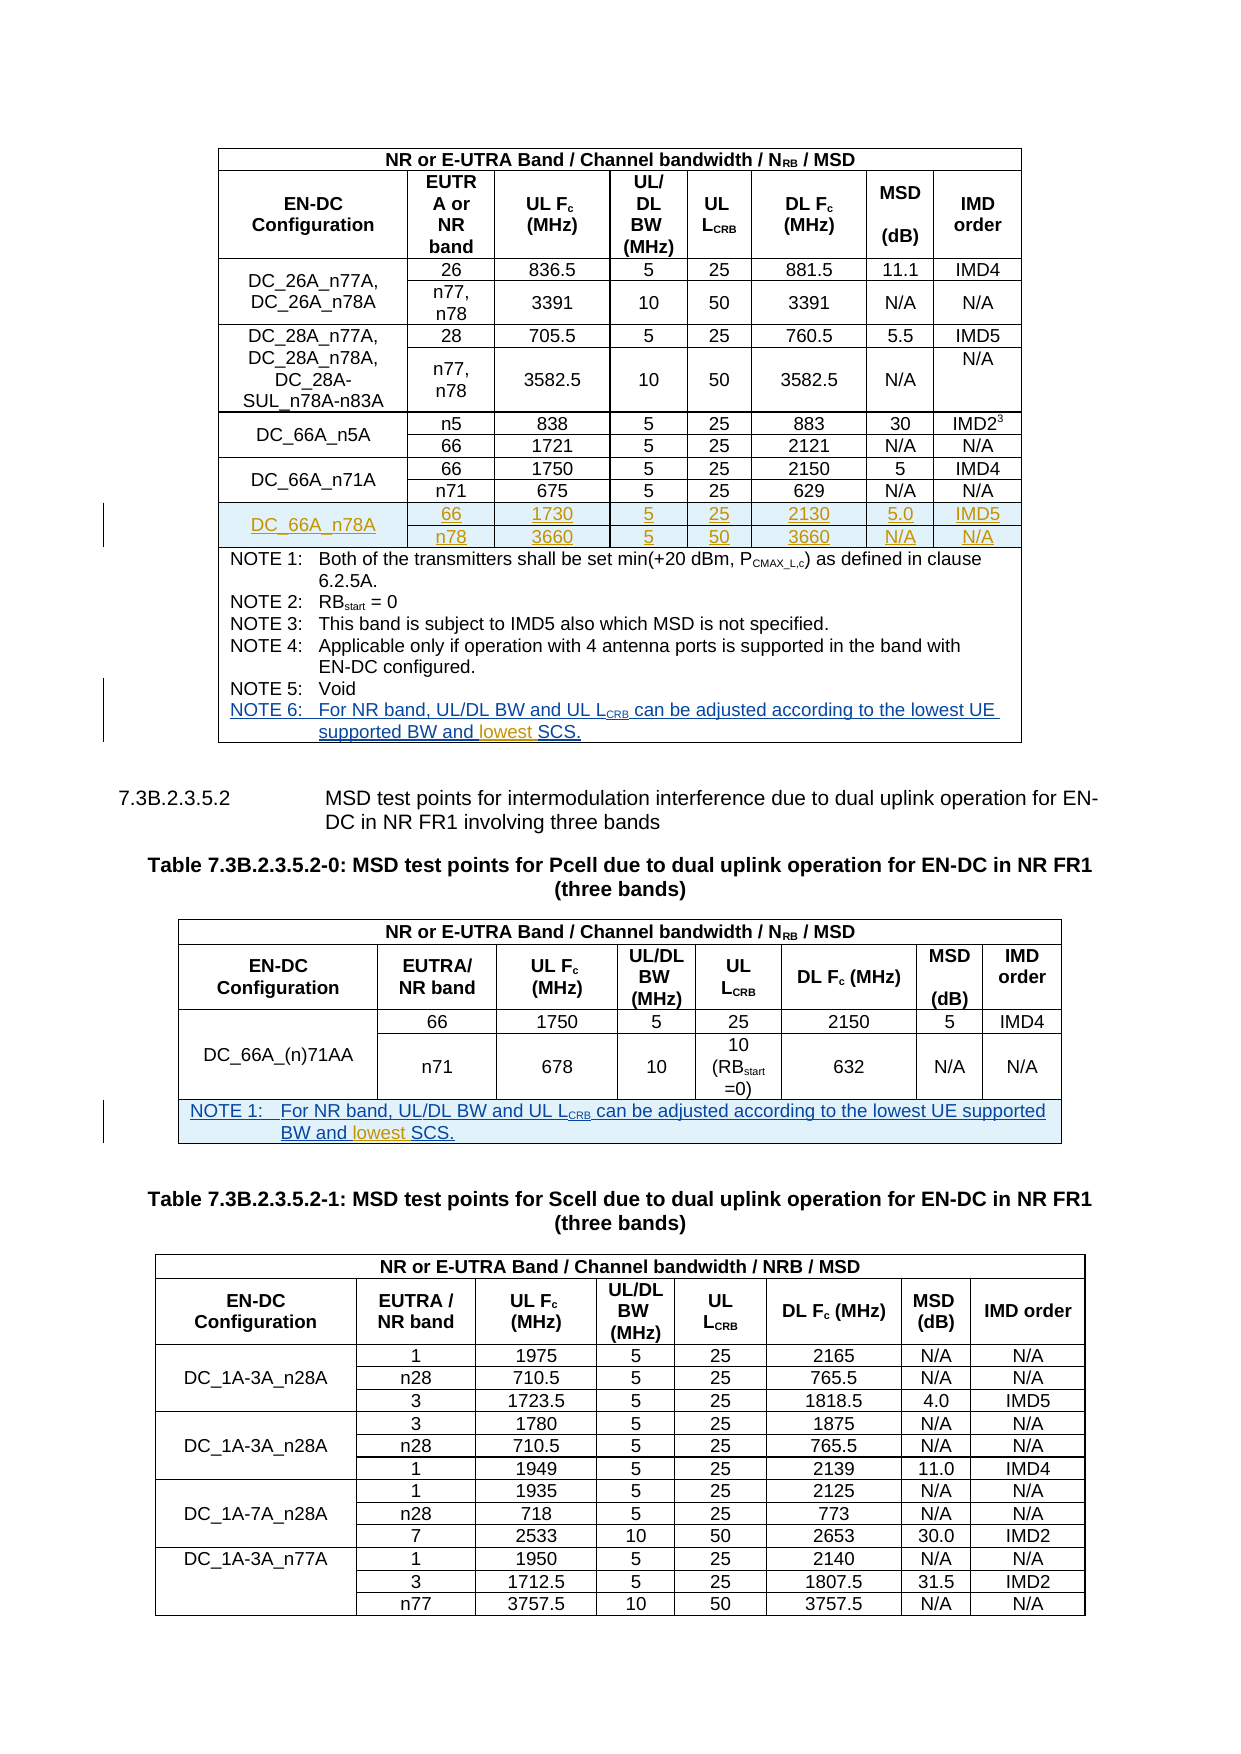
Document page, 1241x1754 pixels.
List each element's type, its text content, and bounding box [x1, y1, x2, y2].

table_cell n71 [378, 1034, 496, 1099]
table_cell IMD5 [971, 1390, 1084, 1411]
table_cell IMD order [983, 945, 1061, 1009]
table_cell 5 [611, 259, 687, 280]
table_cell DL Fc (MHz) [752, 171, 866, 257]
table_cell 5 [597, 1345, 674, 1366]
table_cell IMD4 [934, 259, 1021, 280]
table_cell 5 [597, 1412, 674, 1434]
table_cell 675 [495, 480, 609, 502]
table_cell 3 [357, 1390, 475, 1411]
table_cell IMD order [971, 1279, 1084, 1343]
table_cell 1750 [495, 458, 609, 479]
table_cell 25 [688, 435, 751, 457]
table_cell 705.5 [495, 325, 609, 347]
subtitle 7.3B.2.3.5.2 MSD test points for intermodulation interference due to dual uplink operation for EN-DC in NR FR1 involving three bands [118, 786, 1122, 834]
table_cell 25 [675, 1435, 766, 1456]
table_cell IMD23 [934, 413, 1021, 434]
table_cell 2533 [476, 1525, 596, 1547]
table_cell 765.5 [767, 1367, 901, 1389]
table_cell N/A [971, 1367, 1084, 1389]
text Table 7.3B.2.3.5.2-0: MSD test points for Pcell due to dual uplink operation for EN-DC in NR FR1 (three bands) [118, 853, 1122, 901]
table_cell 25 [675, 1390, 766, 1411]
table_cell 3391 [495, 281, 609, 324]
table_cell 760.5 [752, 325, 866, 347]
table_cell DL Fc (MHz) [767, 1279, 901, 1343]
table_cell 1 [357, 1480, 475, 1502]
table_cell N/A [902, 1412, 970, 1434]
table_cell 50 [675, 1593, 766, 1615]
table_cell 2165 [767, 1345, 901, 1366]
table_cell N/A [867, 480, 933, 502]
table_cell 1723.5 [476, 1390, 596, 1411]
table_cell N/A [917, 1034, 982, 1099]
table_cell N/A [934, 480, 1021, 502]
table_cell MSD (dB) [917, 945, 982, 1009]
table_cell UL/DL BW (MHz) [597, 1279, 674, 1343]
table_cell 4.0 [902, 1390, 970, 1411]
table_cell 11.1 [867, 259, 933, 280]
table_cell 710.5 [476, 1367, 596, 1389]
table_cell 25 [696, 1010, 781, 1033]
table_cell DC_28A_n77A, DC_28A_n78A, DC_28A-SUL_n78A-n83A [219, 325, 407, 411]
table_cell n77, n78 [408, 281, 494, 324]
table_cell IMD5 [934, 325, 1021, 347]
table_cell 25 [675, 1458, 766, 1479]
table_cell 718 [476, 1503, 596, 1524]
table_cell DC_1A-7A_n28A [156, 1480, 356, 1547]
table_cell 2150 [782, 1010, 916, 1033]
table_header NR or E-UTRA Band / Channel bandwidth / NRB / MSD [156, 1255, 1084, 1278]
table_cell 28 [408, 325, 494, 347]
table_cell DC_66A_n71A [219, 458, 407, 502]
table_header NR or E-UTRA Band / Channel bandwidth / NRB / MSD [219, 149, 1021, 170]
table_cell 3582.5 [752, 348, 866, 411]
table_cell MSD (dB) [867, 171, 933, 257]
table_cell 2121 [752, 435, 866, 457]
table_cell 25 [688, 480, 751, 502]
table_cell EUTRA/NR band [378, 945, 496, 1009]
table_cell IMD4 [971, 1458, 1084, 1479]
table_cell EN-DC Configuration [179, 945, 377, 1009]
table_cell N/A [971, 1503, 1084, 1524]
table_cell N/A [971, 1548, 1084, 1569]
table_cell UL/DL BW (MHz) [611, 171, 687, 257]
table_cell 1712.5 [476, 1571, 596, 1592]
table_cell 25 [675, 1367, 766, 1389]
table_cell IMD order [934, 171, 1021, 257]
table_cell n5 [408, 413, 494, 434]
table_cell 25 [688, 458, 751, 479]
table_cell 7 [357, 1525, 475, 1547]
table_cell 1 [357, 1548, 475, 1569]
table_cell UL Fc (MHz) [495, 171, 609, 257]
table_cell 1950 [476, 1548, 596, 1569]
table_cell 3757.5 [767, 1593, 901, 1615]
table_cell 25 [675, 1412, 766, 1434]
table_cell 1750 [497, 1010, 617, 1033]
table_cell 5 [597, 1435, 674, 1456]
table_cell 25 [675, 1571, 766, 1592]
table_cell 883 [752, 413, 866, 434]
table_cell N/A [934, 435, 1021, 457]
table_cell n71 [408, 480, 494, 502]
table_cell 2139 [767, 1458, 901, 1479]
table_cell 1818.5 [767, 1390, 901, 1411]
table_cell 765.5 [767, 1435, 901, 1456]
table_cell N/A [934, 348, 1021, 411]
table_cell N/A [971, 1593, 1084, 1615]
table_cell 10 [597, 1593, 674, 1615]
table_cell 5 [917, 1010, 982, 1033]
table_cell N/A [902, 1548, 970, 1569]
table_cell 1 [357, 1345, 475, 1366]
table_cell N/A [934, 281, 1021, 324]
table_cell 31.5 [902, 1571, 970, 1592]
table_cell 10 (RBstart =0) [696, 1034, 781, 1099]
table_cell DC_66A_n5A [219, 413, 407, 457]
table_cell IMD4 [983, 1010, 1061, 1033]
table_cell 5 [597, 1367, 674, 1389]
table_cell 5 [597, 1571, 674, 1592]
table_cell 26 [408, 259, 494, 280]
table_cell 5 [611, 325, 687, 347]
table_cell N/A [971, 1435, 1084, 1456]
table_cell UL/DL BW (MHz) [618, 945, 695, 1009]
table_cell 5 [611, 480, 687, 502]
table_cell 5 [611, 435, 687, 457]
table_cell 5 [597, 1548, 674, 1569]
table_cell DC_66A_(n)71AA [179, 1010, 377, 1099]
table_cell DC_26A_n77A, DC_26A_n78A [219, 259, 407, 324]
table_cell 25 [688, 259, 751, 280]
table_cell 2150 [752, 458, 866, 479]
table_cell n77 [357, 1593, 475, 1615]
table_cell DC_1A-3A_n28A [156, 1345, 356, 1411]
table_cell DL Fc (MHz) [782, 945, 916, 1009]
table_cell 25 [688, 325, 751, 347]
table_cell 1780 [476, 1412, 596, 1434]
table_cell 2125 [767, 1480, 901, 1502]
table_cell N/A [971, 1480, 1084, 1502]
table_cell 5 [597, 1390, 674, 1411]
table_cell 3582.5 [495, 348, 609, 411]
table_cell N/A [971, 1412, 1084, 1434]
table_cell 1 [357, 1458, 475, 1479]
table_cell 678 [497, 1034, 617, 1099]
table_cell N/A [902, 1435, 970, 1456]
table_cell DC_1A-3A_n28A [156, 1412, 356, 1479]
text Table 7.3B.2.3.5.2-1: MSD test points for Scell due to dual uplink operation for EN-DC in NR FR1 (three bands) [118, 1187, 1122, 1235]
table_cell 5 [597, 1503, 674, 1524]
table_cell UL Fc (MHz) [476, 1279, 596, 1343]
table_cell N/A [902, 1367, 970, 1389]
table_cell N/A [902, 1503, 970, 1524]
table_cell 838 [495, 413, 609, 434]
table_cell 25 [688, 413, 751, 434]
table_cell 30 [867, 413, 933, 434]
table_cell 1721 [495, 435, 609, 457]
table_cell UL Fc (MHz) [497, 945, 617, 1009]
table_cell 632 [782, 1034, 916, 1099]
table_cell 25 [675, 1480, 766, 1502]
table_cell n28 [357, 1503, 475, 1524]
table_cell 10 [618, 1034, 695, 1099]
table_cell IMD2 [971, 1525, 1084, 1547]
table_cell n28 [357, 1435, 475, 1456]
table_cell 3757.5 [476, 1593, 596, 1615]
table_cell 5 [867, 458, 933, 479]
table_cell 50 [688, 348, 751, 411]
table_cell MSD (dB) [902, 1279, 970, 1343]
table_cell N/A [867, 281, 933, 324]
table_cell 3 [357, 1412, 475, 1434]
table_cell 10 [611, 348, 687, 411]
table_cell 1949 [476, 1458, 596, 1479]
table_cell N/A [971, 1345, 1084, 1366]
table_cell 5.5 [867, 325, 933, 347]
table_cell 1935 [476, 1480, 596, 1502]
table_cell NOTE 1: Both of the transmitters shall be set min(+20 dBm, PCMAX_L,c) as defined in clause 6.2.5A. NOTE 2: RBstart = 0 NOTE 3: This band is subject to IMD5 also which MSD is not specified. NOTE 4: Applicable only if operation with 4 antenna ports is supported in the band with EN-DC configured. NOTE 5: Void [219, 548, 1021, 742]
table_cell 2140 [767, 1548, 901, 1569]
table_cell 66 [378, 1010, 496, 1033]
table_cell UL LCRB [688, 171, 751, 257]
table_header NR or E-UTRA Band / Channel bandwidth / NRB / MSD [179, 920, 1061, 943]
table_cell 50 [688, 281, 751, 324]
table_cell 66 [408, 458, 494, 479]
table_cell 1975 [476, 1345, 596, 1366]
table_cell 881.5 [752, 259, 866, 280]
table_cell 30.0 [902, 1525, 970, 1547]
table_cell 11.0 [902, 1458, 970, 1479]
table_cell 1807.5 [767, 1571, 901, 1592]
table_cell EUTRA or NR band [408, 171, 494, 257]
table_cell 2653 [767, 1525, 901, 1547]
table_cell 5 [611, 458, 687, 479]
table_cell 3 [357, 1571, 475, 1592]
table_cell EN-DC Configuration [219, 171, 407, 257]
table_cell N/A [867, 348, 933, 411]
table_cell IMD2 [971, 1571, 1084, 1592]
table_cell 3391 [752, 281, 866, 324]
table_cell 5 [597, 1480, 674, 1502]
table_cell UL LCRB [696, 945, 781, 1009]
table_cell N/A [867, 435, 933, 457]
table_cell n77, n78 [408, 348, 494, 411]
table_cell 66 [408, 435, 494, 457]
table_cell 25 [675, 1548, 766, 1569]
table_cell N/A [902, 1480, 970, 1502]
table_cell N/A [983, 1034, 1061, 1099]
table_cell 50 [675, 1525, 766, 1547]
table_cell DC_1A-3A_n77A [156, 1548, 356, 1615]
table_cell 5 [597, 1458, 674, 1479]
table_cell N/A [902, 1345, 970, 1366]
table_cell EN-DC Configuration [156, 1279, 356, 1343]
table_cell 25 [675, 1503, 766, 1524]
table_cell 5 [611, 413, 687, 434]
table_cell 773 [767, 1503, 901, 1524]
table_cell N/A [902, 1593, 970, 1615]
table_cell 5 [618, 1010, 695, 1033]
table_cell 10 [611, 281, 687, 324]
table_cell 10 [597, 1525, 674, 1547]
table_cell n28 [357, 1367, 475, 1389]
table_cell EUTRA / NR band [357, 1279, 475, 1343]
table_cell 836.5 [495, 259, 609, 280]
table_cell UL LCRB [675, 1279, 766, 1343]
table_cell 710.5 [476, 1435, 596, 1456]
table_cell 1875 [767, 1412, 901, 1434]
table_cell IMD4 [934, 458, 1021, 479]
table_cell 25 [675, 1345, 766, 1366]
table_cell 629 [752, 480, 866, 502]
